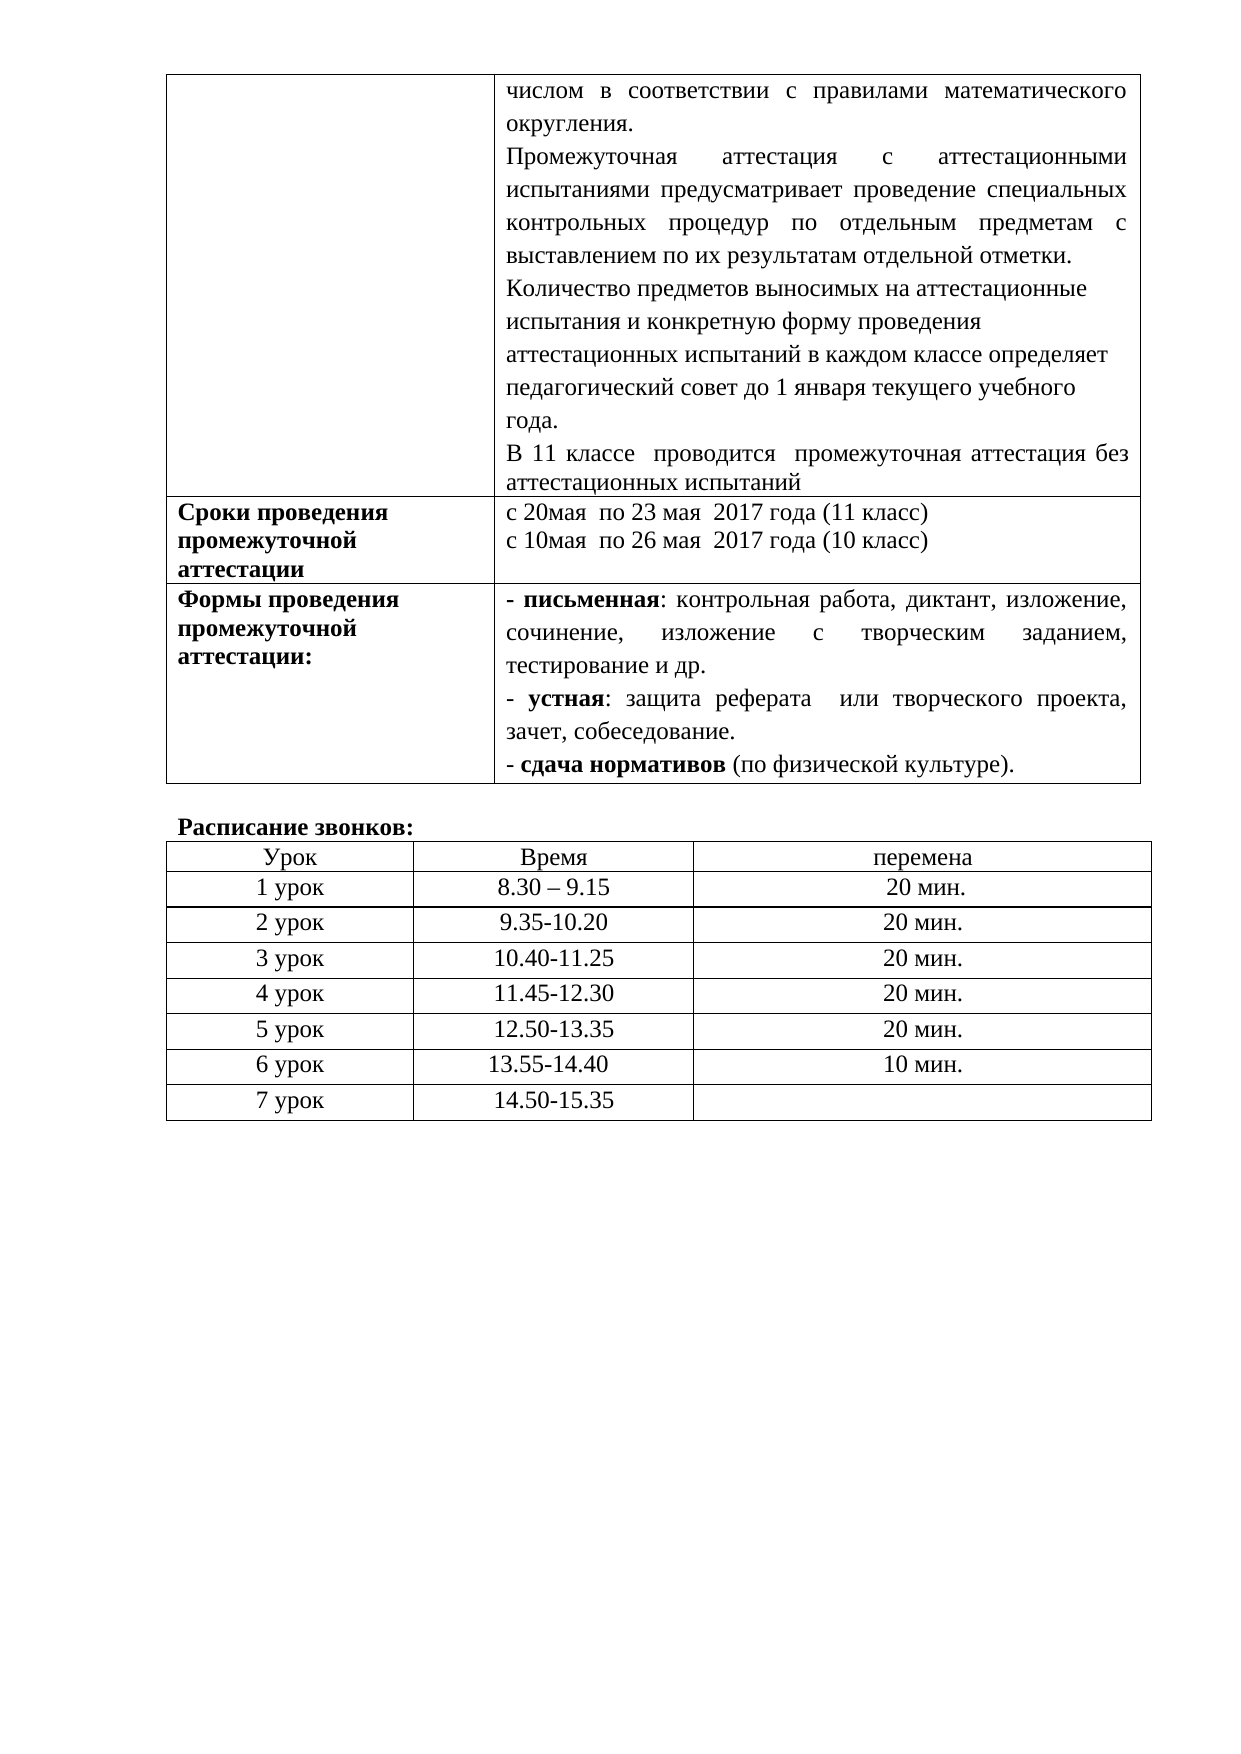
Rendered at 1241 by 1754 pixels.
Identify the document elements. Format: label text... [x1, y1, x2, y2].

table_header Время [414, 842, 693, 871]
table_cell 5 урок [167, 1014, 413, 1048]
table_cell 20 мин. [694, 872, 1151, 906]
table_cell Сроки проведения промежуточной аттестации [167, 497, 494, 583]
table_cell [495, 75, 1140, 496]
table_cell 20 мин. [694, 979, 1151, 1013]
table_cell 4 урок [167, 979, 413, 1013]
table_cell с 20мая по 23 мая 2017 года (11 класс) с 10мая по 26 мая 2017 года (10 класс) [495, 497, 1140, 583]
table_cell 11.45-12.30 [414, 979, 693, 1013]
text Расписание звонков: [177, 812, 1152, 841]
table_cell 14.50-15.35 [414, 1085, 693, 1119]
table_cell 13.55-14.40 [414, 1050, 693, 1084]
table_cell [167, 75, 494, 496]
table_header перемена [694, 842, 1151, 871]
table_cell 7 урок [167, 1085, 413, 1119]
table_cell 12.50-13.35 [414, 1014, 693, 1048]
table_cell 3 урок [167, 943, 413, 977]
table_cell Формы проведения промежуточной аттестации: [167, 584, 494, 783]
table_header Урок [167, 842, 413, 871]
table_cell 10.40-11.25 [414, 943, 693, 977]
table_cell - письменная: контрольная работа, диктант, изложение, сочинение, изложение с творческим заданием, тестирование и др. - устная: защита реферата или творческого проекта, зачет, собеседование. - сдача нормативов (по физической культуре). [495, 584, 1140, 783]
table_cell 20 мин. [694, 1014, 1151, 1048]
table_cell 9.35-10.20 [414, 908, 693, 942]
table_cell 10 мин. [694, 1050, 1151, 1084]
table_cell 2 урок [167, 908, 413, 942]
table_cell 20 мин. [694, 908, 1151, 942]
table_cell 8.30 – 9.15 [414, 872, 693, 906]
table_cell 1 урок [167, 872, 413, 906]
table_cell [694, 1085, 1151, 1119]
table_cell 6 урок [167, 1050, 413, 1084]
table_cell 20 мин. [694, 943, 1151, 977]
